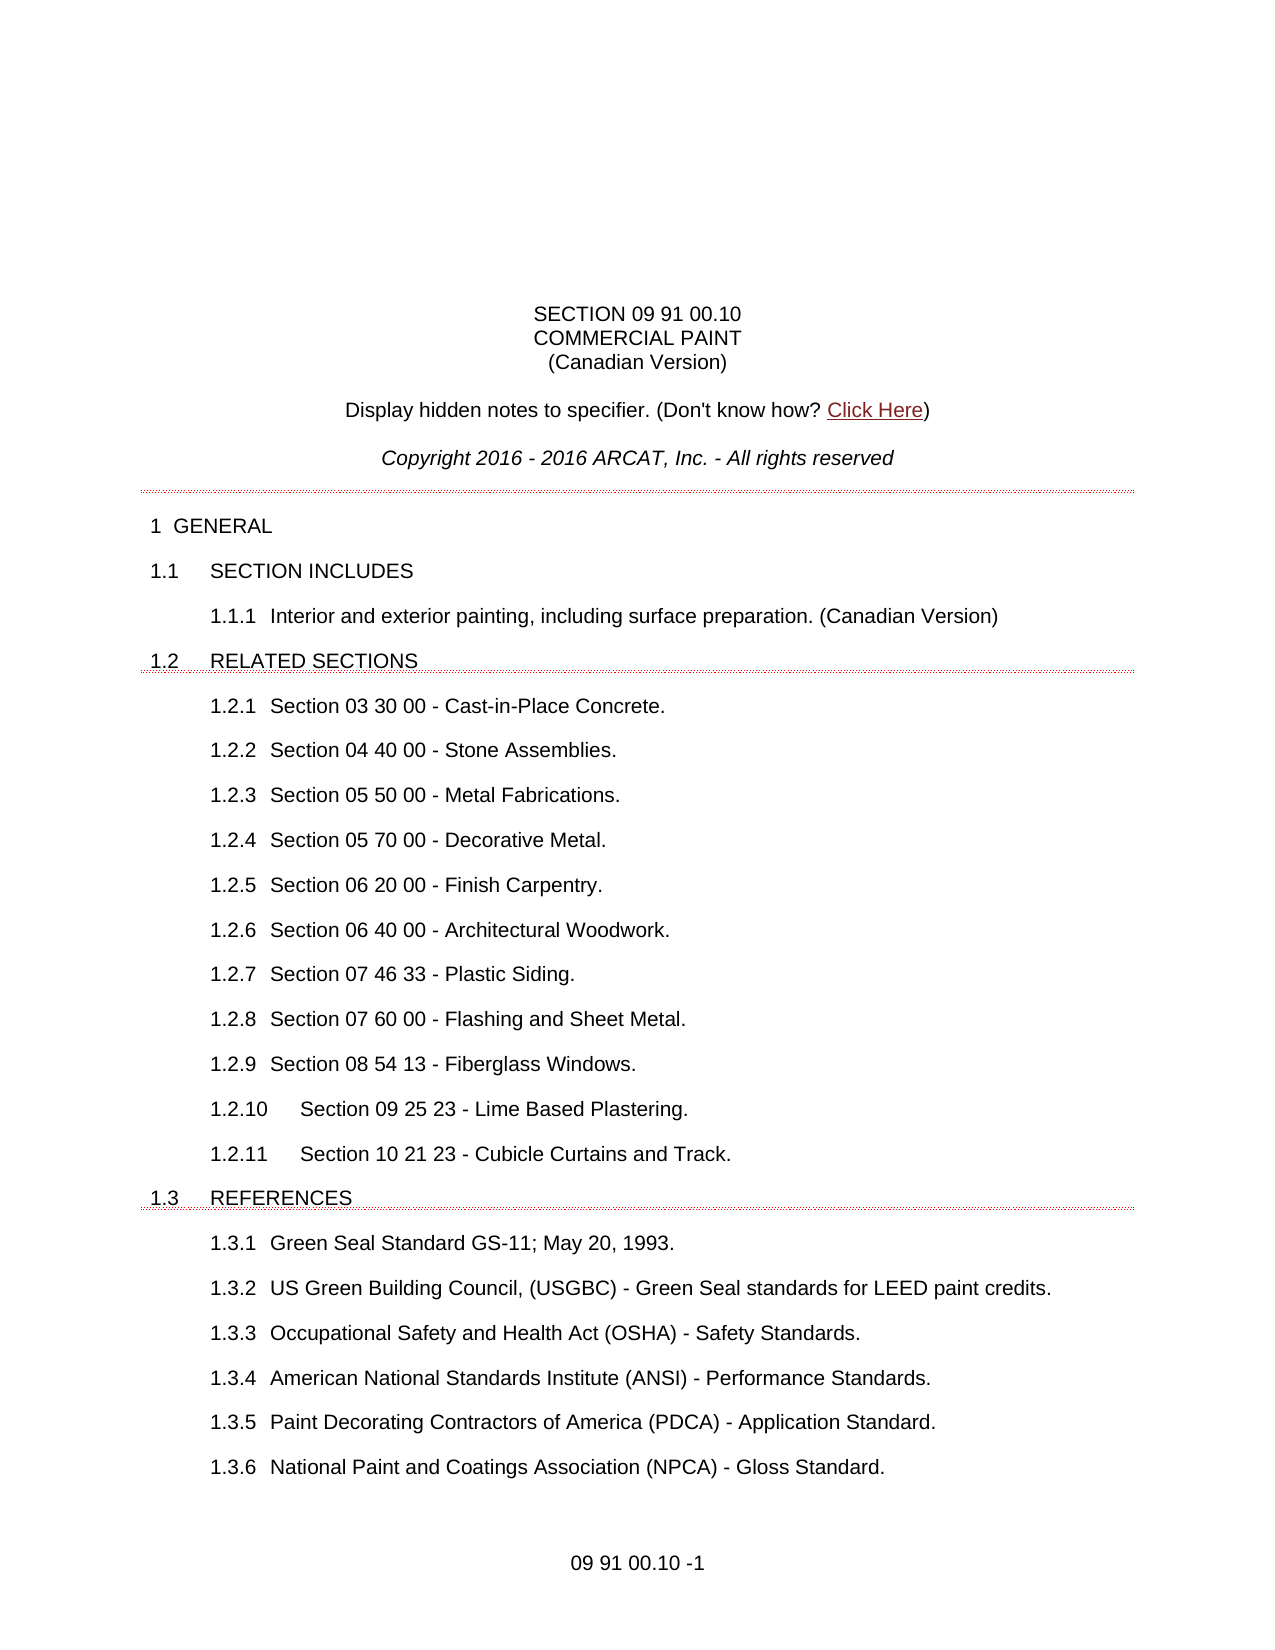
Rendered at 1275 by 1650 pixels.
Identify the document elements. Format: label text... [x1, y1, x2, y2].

list Section 06 40 00 - Architectural Woodwork. [210, 917, 1125, 941]
list Section 03 30 00 - Cast-in-Place Concrete. [210, 693, 1125, 717]
list Section 06 20 00 - Finish Carpentry. [210, 873, 1125, 897]
list REFERENCES [150, 1186, 1125, 1210]
list Section 04 40 00 - Stone Assemblies. [210, 738, 1125, 762]
list SECTION INCLUDES [150, 559, 1125, 583]
list GENERAL [150, 514, 1125, 538]
list Green Seal Standard GS-11; May 20, 1993. [210, 1231, 1125, 1255]
list American National Standards Institute (ANSI) - Performance Standards. [210, 1365, 1125, 1389]
title COMMERCIAL PAINT [150, 326, 1125, 350]
list Section 08 54 13 - Fiberglass Windows. [210, 1052, 1125, 1076]
list Section 07 46 33 - Plastic Siding. [210, 962, 1125, 986]
list Section 05 50 00 - Metal Fabrications. [210, 783, 1125, 807]
title Copyright 2016 - 2016 ARCAT, Inc. - All rights reserved [150, 446, 1125, 469]
title (Canadian Version) [150, 350, 1125, 374]
list Section 09 25 23 - Lime Based Plastering. [210, 1097, 1125, 1121]
list Occupational Safety and Health Act (OSHA) - Safety Standards. [210, 1321, 1125, 1344]
list US Green Building Council, (USGBC) - Green Seal standards for LEED paint credits. [210, 1276, 1125, 1300]
title SECTION 09 91 00.10 [150, 302, 1125, 326]
title Display hidden notes to specifier. (Don't know how? Click Here) [150, 398, 1125, 422]
list Paint Decorating Contractors of America (PDCA) - Application Standard. [210, 1410, 1125, 1434]
list Section 10 21 23 - Cubicle Curtains and Track. [210, 1141, 1125, 1165]
list Section 05 70 00 - Decorative Metal. [210, 828, 1125, 852]
list Section 07 60 00 - Flashing and Sheet Metal. [210, 1007, 1125, 1031]
list RELATED SECTIONS [150, 649, 1125, 673]
list National Paint and Coatings Association (NPCA) - Gloss Standard. [210, 1455, 1125, 1479]
list Interior and exterior painting, including surface preparation. (Canadian Version) [210, 604, 1125, 628]
